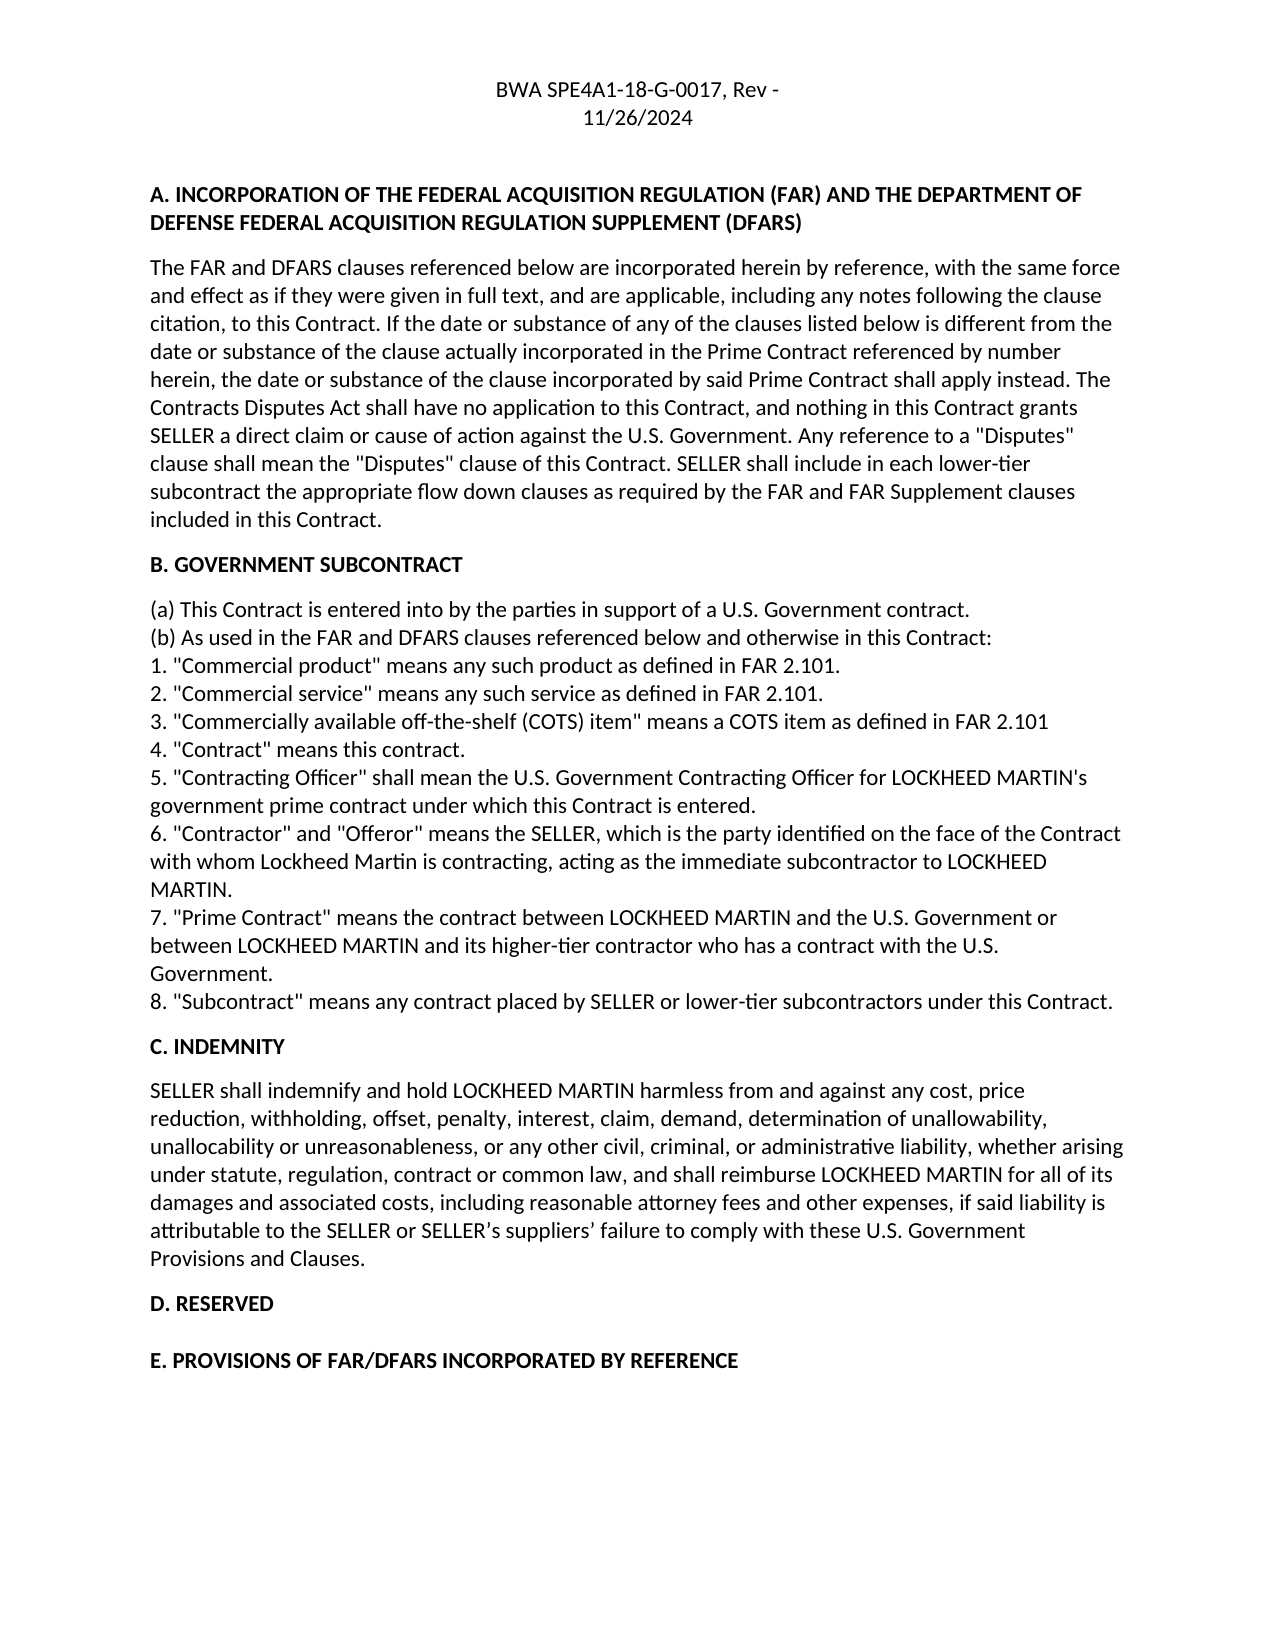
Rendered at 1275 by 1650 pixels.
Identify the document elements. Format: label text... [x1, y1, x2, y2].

text The FAR and DFARS clauses referenced below are incorporated herein by reference, with the same force and effect as if they were given in full text, and are applicable, including any notes following the clause citation, to this Contract. If the date or substance of any of the clauses listed below is different from the date or substance of the clause actually incorporated in the Prime Contract referenced by number herein, the date or substance of the clause incorporated by said Prime Contract shall apply instead. The Contracts Disputes Act shall have no application to this Contract, and nothing in this Contract grants SELLER a direct claim or cause of action against the U.S. Government. Any reference to a "Disputes" clause shall mean the "Disputes" clause of this Contract. SELLER shall include in each lower-tier subcontract the appropriate flow down clauses as required by the FAR and FAR Supplement clauses included in this Contract. [150, 253, 1125, 533]
text 7. "Prime Contract" means the contract between LOCKHEED MARTIN and the U.S. Government or between LOCKHEED MARTIN and its higher-tier contractor who has a contract with the U.S. Government. [150, 903, 1125, 987]
text D. RESERVED [150, 1289, 1125, 1317]
text 5. "Contracting Officer" shall mean the U.S. Government Contracting Officer for LOCKHEED MARTIN's government prime contract under which this Contract is entered. [150, 763, 1125, 819]
text (a) This Contract is entered into by the parties in support of a U.S. Government contract. [150, 595, 1125, 623]
text 8. "Subcontract" means any contract placed by SELLER or lower-tier subcontractors under this Contract. [150, 987, 1125, 1015]
text 6. "Contractor" and "Offeror" means the SELLER, which is the party identified on the face of the Contract with whom Lockheed Martin is contracting, acting as the immediate subcontractor to LOCKHEED MARTIN. [150, 819, 1125, 903]
text E. PROVISIONS OF FAR/DFARS INCORPORATED BY REFERENCE [150, 1346, 1125, 1374]
text C. INDEMNITY [150, 1032, 1125, 1060]
text B. GOVERNMENT SUBCONTRACT [150, 550, 1125, 578]
text 1. "Commercial product" means any such product as defined in FAR 2.101. [150, 651, 1125, 679]
text (b) As used in the FAR and DFARS clauses referenced below and otherwise in this Contract: [150, 623, 1125, 651]
text 4. "Contract" means this contract. [150, 735, 1125, 763]
text 3. "Commercially available off-the-shelf (COTS) item" means a COTS item as defined in FAR 2.101 [150, 707, 1125, 735]
text 2. "Commercial service" means any such service as defined in FAR 2.101. [150, 679, 1125, 707]
text A. INCORPORATION OF THE FEDERAL ACQUISITION REGULATION (FAR) AND THE DEPARTMENT OF DEFENSE FEDERAL ACQUISITION REGULATION SUPPLEMENT (DFARS) [150, 181, 1125, 237]
text SELLER shall indemnify and hold LOCKHEED MARTIN harmless from and against any cost, price reduction, withholding, offset, penalty, interest, claim, demand, determination of unallowability, unallocability or unreasonableness, or any other civil, criminal, or administrative liability, whether arising under statute, regulation, contract or common law, and shall reimburse LOCKHEED MARTIN for all of its damages and associated costs, including reasonable attorney fees and other expenses, if said liability is attributable to the SELLER or SELLER’s suppliers’ failure to comply with these U.S. Government Provisions and Clauses. [150, 1076, 1125, 1273]
